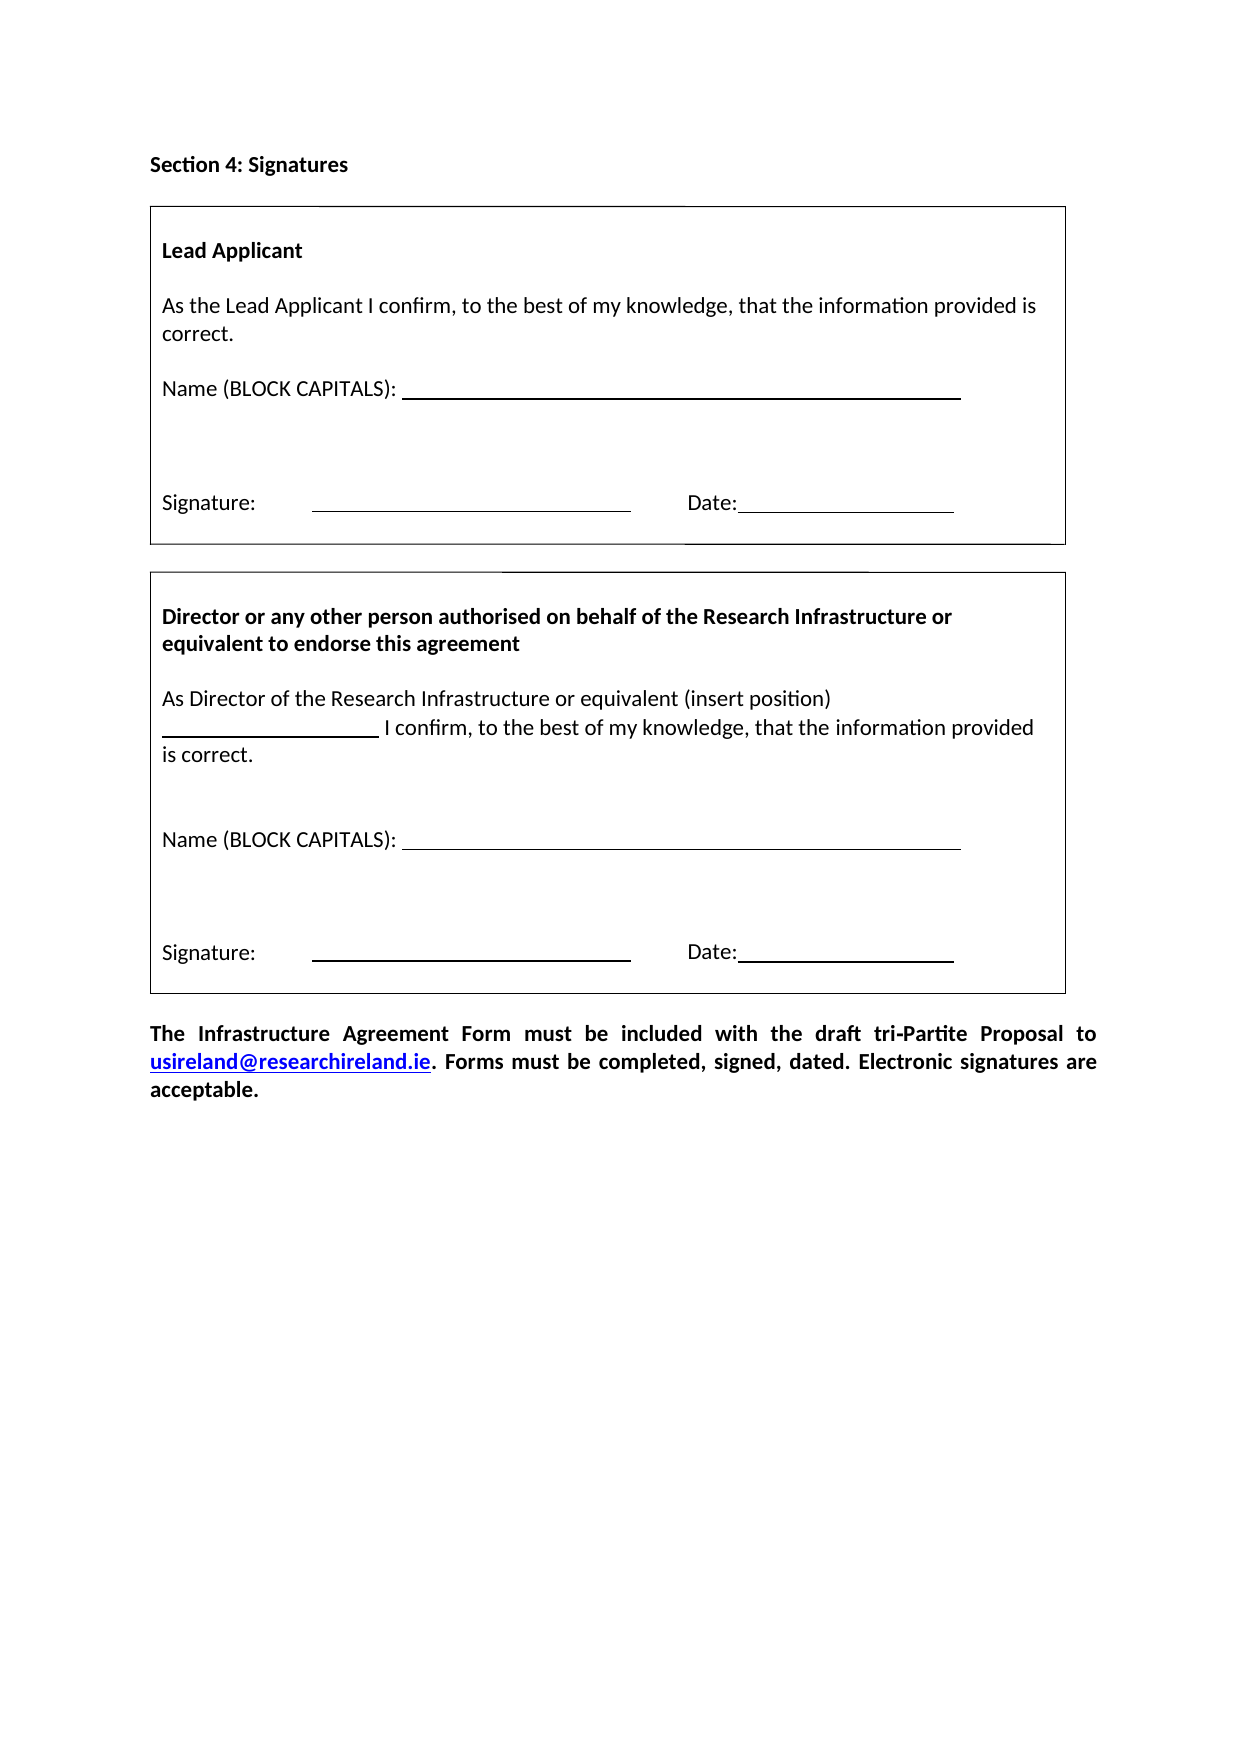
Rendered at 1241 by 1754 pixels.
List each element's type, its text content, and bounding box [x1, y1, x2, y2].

text The Infrastructure Agreement Form must be included with the draft tri‐Partite Proposal to usireland@researchireland.ie. Forms must be completed, signed, dated. Electronic signatures are acceptable. [150, 1019, 1098, 1103]
text Section 4: Signatures [150, 150, 1098, 178]
